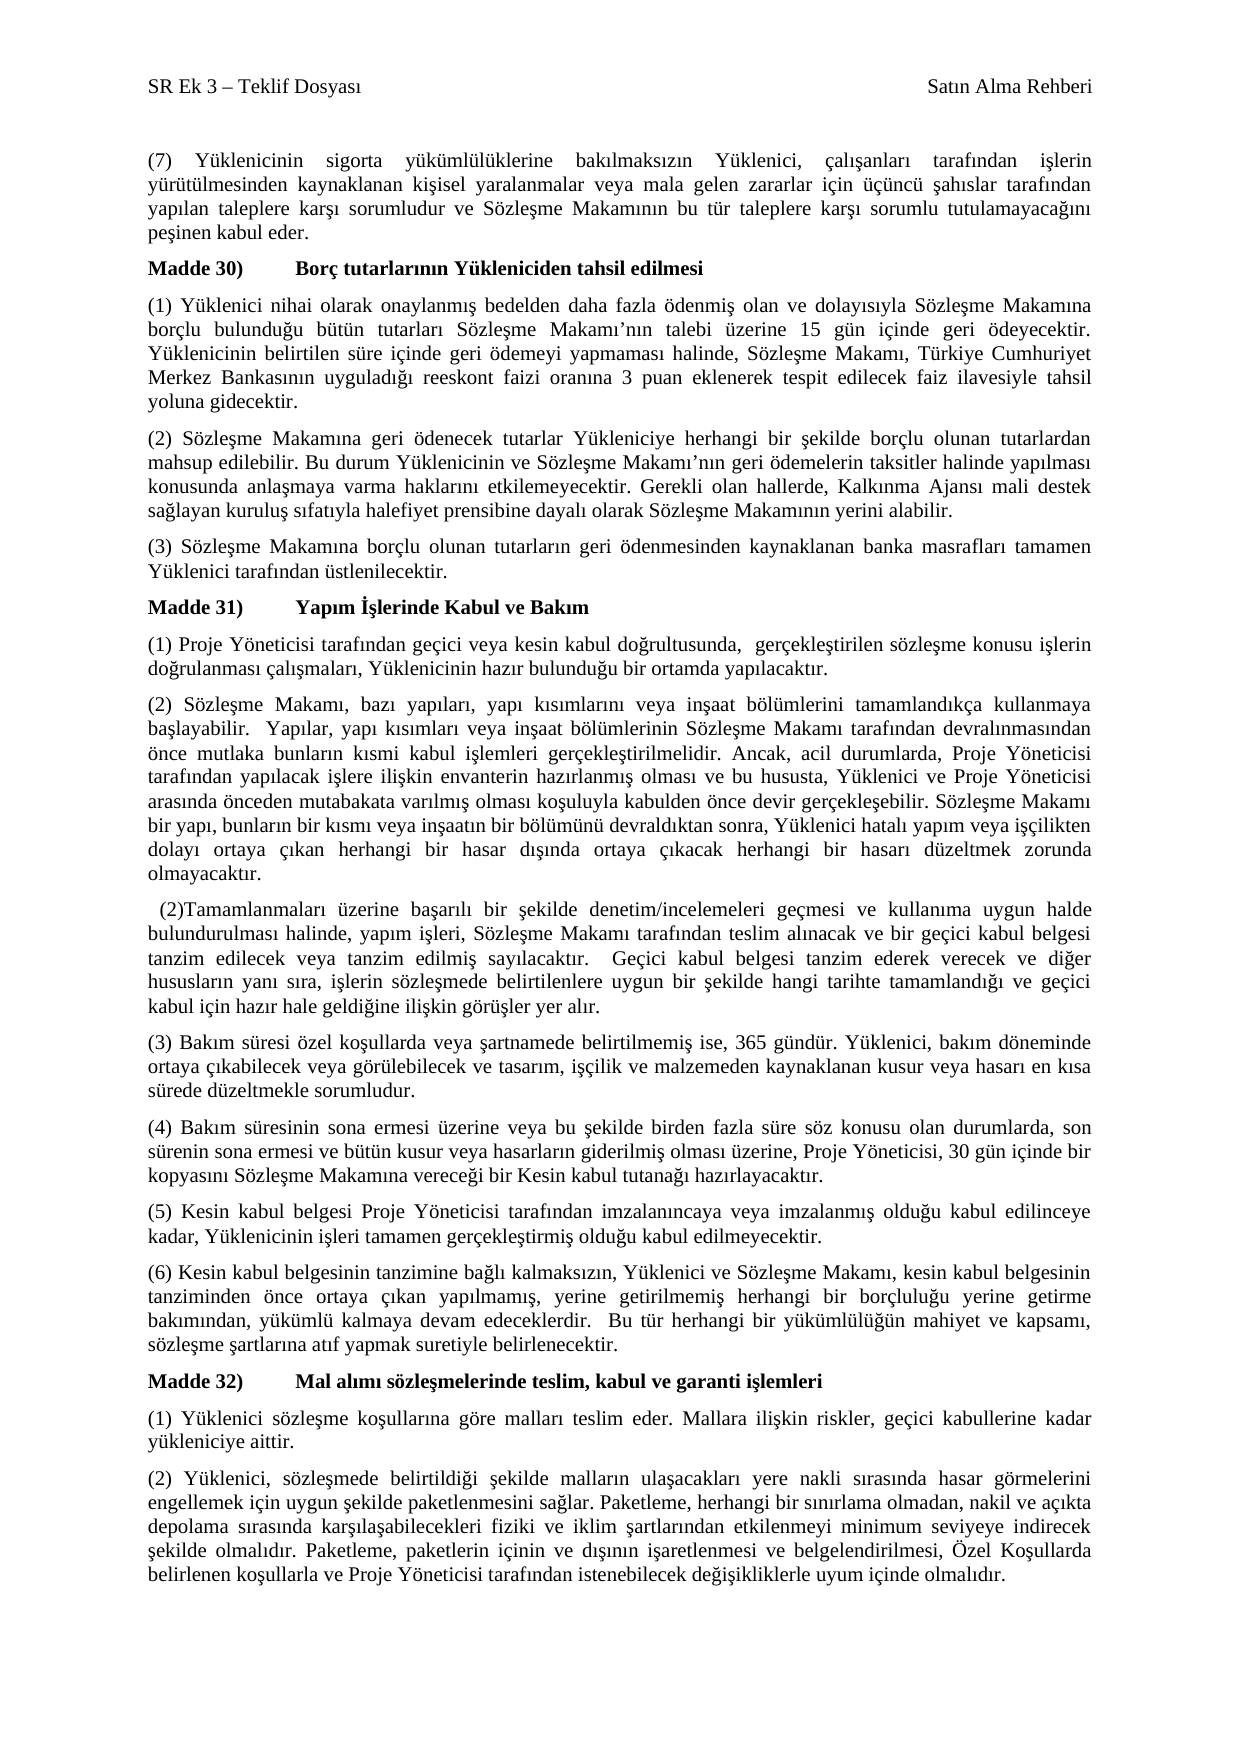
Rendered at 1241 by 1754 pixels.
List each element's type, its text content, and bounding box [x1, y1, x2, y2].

text (4) Bakım süresinin sona ermesi üzerine veya bu şekilde birden fazla süre söz konusu olan durumlarda, son sürenin sona ermesi ve bütün kusur veya hasarların giderilmiş olması üzerine, Proje Yöneticisi, 30 gün içinde bir kopyasını Sözleşme Makamına vereceği bir Kesin kabul tutanağı hazırlayacaktır. [148, 1115, 1093, 1187]
text (3) Bakım süresi özel koşullarda veya şartnamede belirtilmemiş ise, 365 gündür. Yüklenici, bakım döneminde ortaya çıkabilecek veya görülebilecek ve tasarım, işçilik ve malzemeden kaynaklanan kusur veya hasarı en kısa sürede düzeltmekle sorumludur. [148, 1030, 1093, 1102]
text (1) Proje Yöneticisi tarafından geçici veya kesin kabul doğrultusunda, gerçekleştirilen sözleşme konusu işlerin doğrulanması çalışmaları, Yüklenicinin hazır bulunduğu bir ortamda yapılacaktır. [148, 632, 1093, 680]
text (2) Yüklenici, sözleşmede belirtildiği şekilde malların ulaşacakları yere nakli sırasında hasar görmelerini engellemek için uygun şekilde paketlenmesini sağlar. Paketleme, herhangi bir sınırlama olmadan, nakil ve açıkta depolama sırasında karşılaşabilecekleri fiziki ve iklim şartlarından etkilenmeyi minimum seviyeye indirecek şekilde olmalıdır. Paketleme, paketlerin içinin ve dışının işaretlenmesi ve belgelendirilmesi, Özel Koşullarda belirlenen koşullarla ve Proje Yöneticisi tarafından istenebilecek değişikliklerle uyum içinde olmalıdır. [148, 1466, 1093, 1586]
text (5) Kesin kabul belgesi Proje Yöneticisi tarafından imzalanıncaya veya imzalanmış olduğu kabul edilinceye kadar, Yüklenicinin işleri tamamen gerçekleştirmiş olduğu kabul edilmeyecektir. [148, 1199, 1093, 1248]
text (6) Kesin kabul belgesinin tanzimine bağlı kalmaksızın, Yüklenici ve Sözleşme Makamı, kesin kabul belgesinin tanziminden önce ortaya çıkan yapılmamış, yerine getirilmemiş herhangi bir borçluluğu yerine getirme bakımından, yükümlü kalmaya devam edeceklerdir. Bu tür herhangi bir yükümlülüğün mahiyet ve kapsamı, sözleşme şartlarına atıf yapmak suretiyle belirlenecektir. [148, 1260, 1093, 1356]
list Yapım İşlerinde Kabul ve Bakım [148, 595, 1093, 619]
list Borç tutarlarının Yükleniciden tahsil edilmesi [148, 256, 1093, 280]
text (1) Yüklenici sözleşme koşullarına göre malları teslim eder. Mallara ilişkin riskler, geçici kabullerine kadar yükleniciye aittir. [148, 1405, 1093, 1453]
list Mal alımı sözleşmelerinde teslim, kabul ve garanti işlemleri [148, 1369, 1093, 1393]
text (1) Yüklenici nihai olarak onaylanmış bedelden daha fazla ödenmiş olan ve dolayısıyla Sözleşme Makamına borçlu bulunduğu bütün tutarları Sözleşme Makamı’nın talebi üzerine 15 gün içinde geri ödeyecektir. Yüklenicinin belirtilen süre içinde geri ödemeyi yapmaması halinde, Sözleşme Makamı, Türkiye Cumhuriyet Merkez Bankasının uyguladığı reeskont faizi oranına 3 puan eklenerek tespit edilecek faiz ilavesiyle tahsil yoluna gidecektir. [148, 293, 1093, 413]
text (2) Sözleşme Makamına geri ödenecek tutarlar Yükleniciye herhangi bir şekilde borçlu olunan tutarlardan mahsup edilebilir. Bu durum Yüklenicinin ve Sözleşme Makamı’nın geri ödemelerin taksitler halinde yapılması konusunda anlaşmaya varma haklarını etkilemeyecektir. Gerekli olan hallerde, Kalkınma Ajansı mali destek sağlayan kuruluş sıfatıyla halefiyet prensibine dayalı olarak Sözleşme Makamının yerini alabilir. [148, 426, 1093, 522]
text (7) Yüklenicinin sigorta yükümlülüklerine bakılmaksızın Yüklenici, çalışanları tarafından işlerin yürütülmesinden kaynaklanan kişisel yaralanmalar veya mala gelen zararlar için üçüncü şahıslar tarafından yapılan taleplere karşı sorumludur ve Sözleşme Makamının bu tür taleplere karşı sorumlu tutulamayacağını peşinen kabul eder. [148, 148, 1093, 244]
text (2) Sözleşme Makamı, bazı yapıları, yapı kısımlarını veya inşaat bölümlerini tamamlandıkça kullanmaya başlayabilir. Yapılar, yapı kısımları veya inşaat bölümlerinin Sözleşme Makamı tarafından devralınmasından önce mutlaka bunların kısmi kabul işlemleri gerçekleştirilmelidir. Ancak, acil durumlarda, Proje Yöneticisi tarafından yapılacak işlere ilişkin envanterin hazırlanmış olması ve bu hususta, Yüklenici ve Proje Yöneticisi arasında önceden mutabakata varılmış olması koşuluyla kabulden önce devir gerçekleşebilir. Sözleşme Makamı bir yapı, bunların bir kısmı veya inşaatın bir bölümünü devraldıktan sonra, Yüklenici hatalı yapım veya işçilikten dolayı ortaya çıkan herhangi bir hasar dışında ortaya çıkacak herhangi bir hasarı düzeltmek zorunda olmayacaktır. [148, 692, 1093, 885]
text (2)Tamamlanmaları üzerine başarılı bir şekilde denetim/incelemeleri geçmesi ve kullanıma uygun halde bulundurulması halinde, yapım işleri, Sözleşme Makamı tarafından teslim alınacak ve bir geçici kabul belgesi tanzim edilecek veya tanzim edilmiş sayılacaktır. Geçici kabul belgesi tanzim ederek verecek ve diğer hususların yanı sıra, işlerin sözleşmede belirtilenlere uygun bir şekilde hangi tarihte tamamlandığı ve geçici kabul için hazır hale geldiğine ilişkin görüşler yer alır. [148, 897, 1093, 1018]
text (3) Sözleşme Makamına borçlu olunan tutarların geri ödenmesinden kaynaklanan banka masrafları tamamen Yüklenici tarafından üstlenilecektir. [148, 534, 1093, 583]
